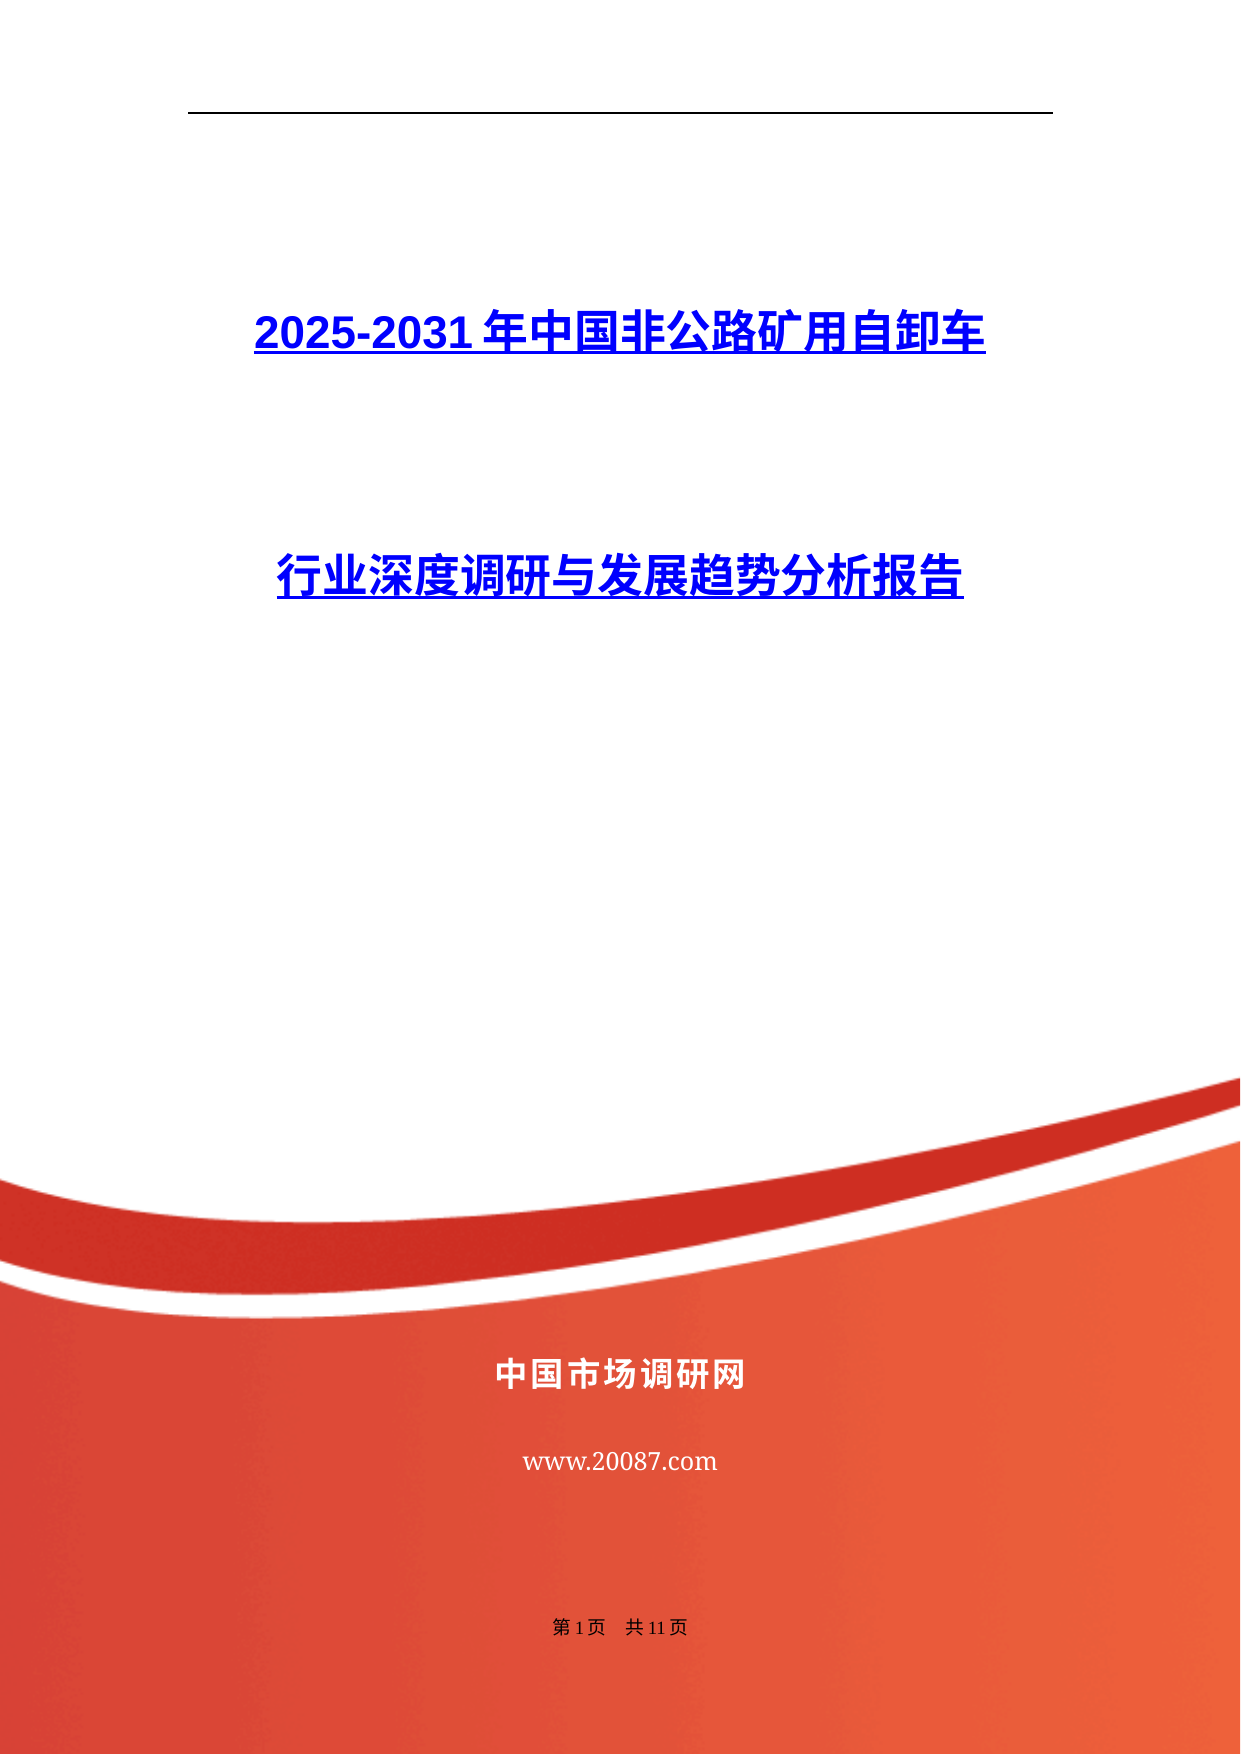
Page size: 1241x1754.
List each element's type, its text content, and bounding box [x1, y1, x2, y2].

text www.20087.com [187, 1428, 1053, 1493]
picture [0, 1006, 1241, 1754]
table_header 2025-2031年中国非公路矿用自卸车行业深度调研与发展趋势分析报告 [188, 207, 1053, 773]
subtitle 中国市场调研网 [187, 1339, 1053, 1404]
